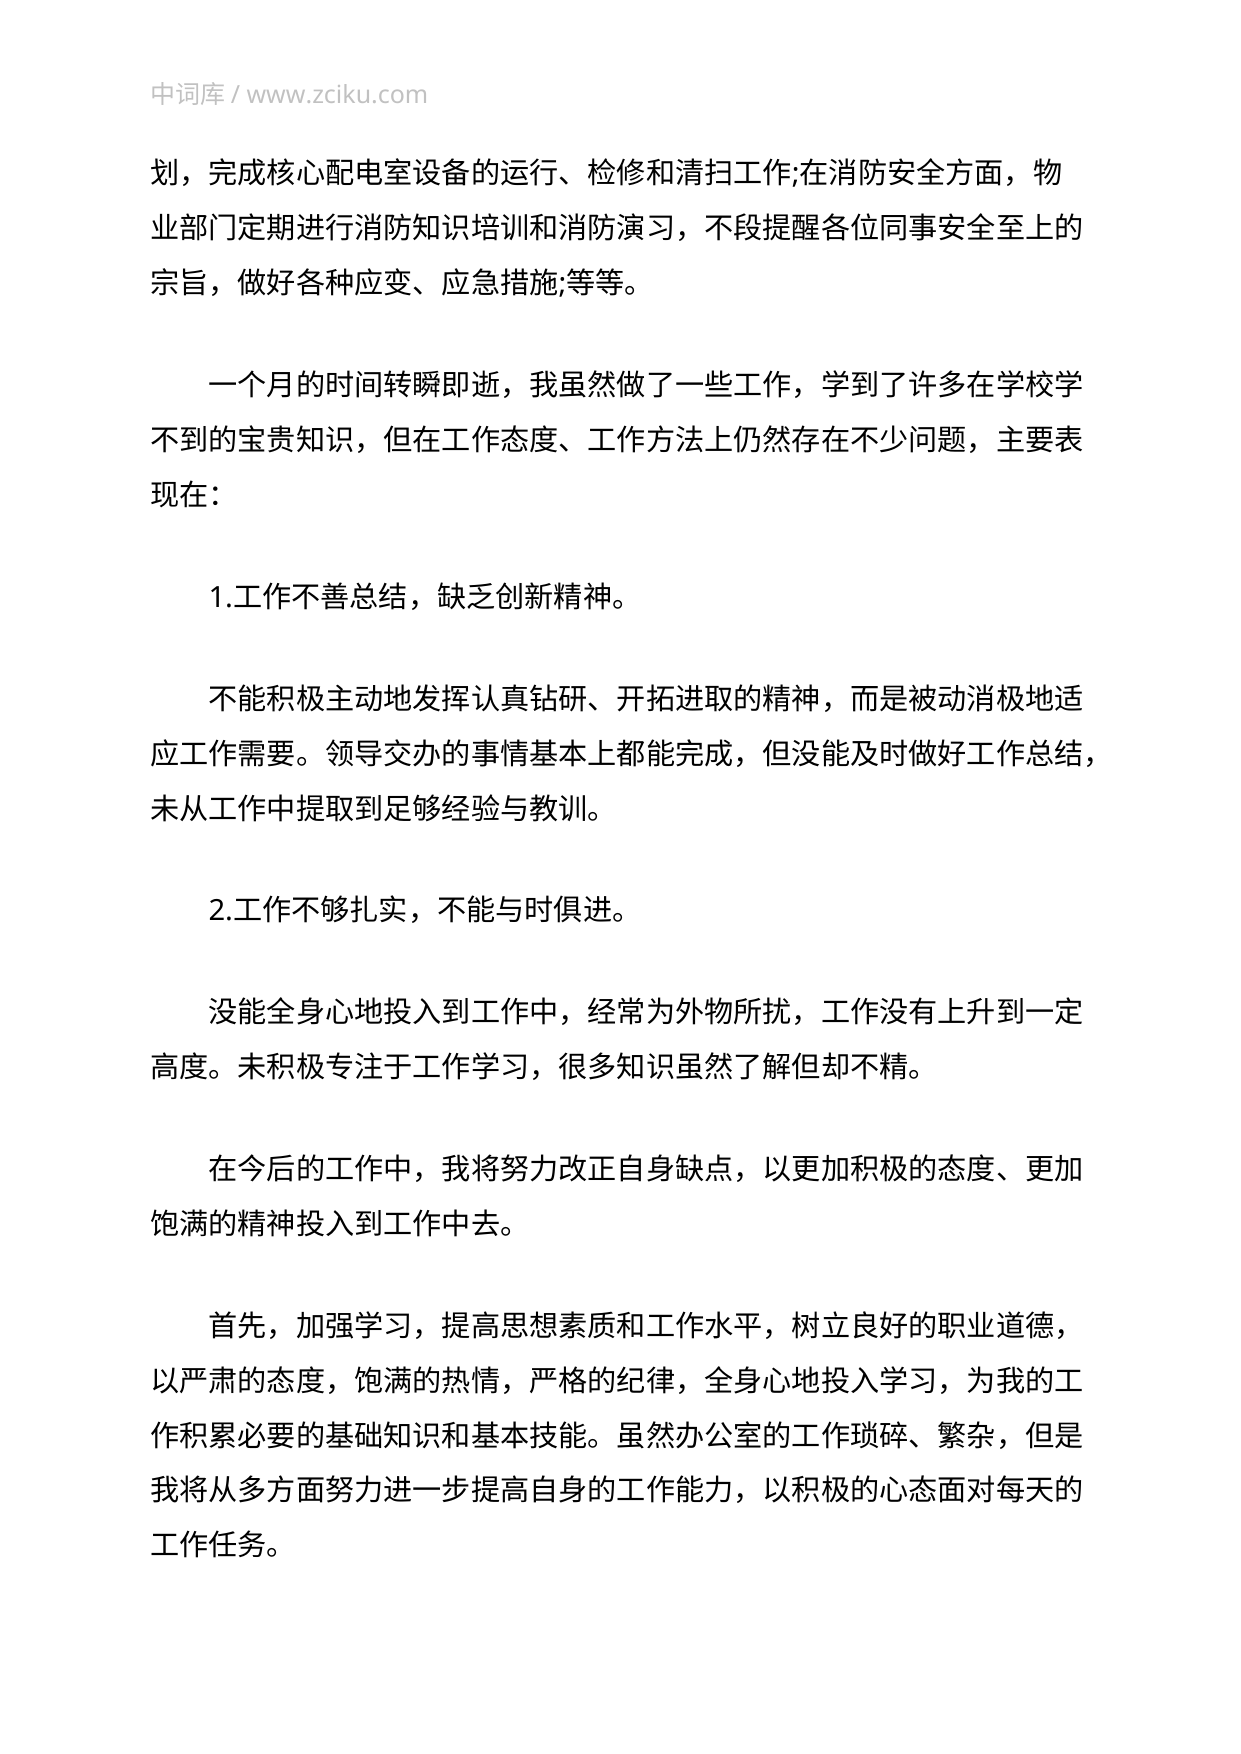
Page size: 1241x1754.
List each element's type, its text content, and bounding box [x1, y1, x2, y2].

text 首先，加强学习，提高思想素质和工作水平，树立良好的职业道德，以严肃的态度，饱满的热情，严格的纪律，全身心地投入学习，为我的工作积累必要的基础知识和基本技能。虽然办公室的工作琐碎、繁杂，但是我将从多方面努力进一步提高自身的工作能力，以积极的心态面对每天的工作任务。 [150, 1302, 1090, 1564]
text 不能积极主动地发挥认真钻研、开拓进取的精神，而是被动消极地适应工作需要。领导交办的事情基本上都能完成，但没能及时做好工作总结，未从工作中提取到足够经验与教训。 [150, 675, 1090, 827]
text 没能全身心地投入到工作中，经常为外物所扰，工作没有上升到一定高度。未积极专注于工作学习，很多知识虽然了解但却不精。 [150, 989, 1090, 1086]
text 一个月的时间转瞬即逝，我虽然做了一些工作，学到了许多在学校学不到的宝贵知识，但在工作态度、工作方法上仍然存在不少问题，主要表现在： [150, 362, 1090, 514]
text 1.工作不善总结，缺乏创新精神。 [150, 573, 1090, 616]
text 在今后的工作中，我将努力改正自身缺点，以更加积极的态度、更加饱满的精神投入到工作中去。 [150, 1146, 1090, 1243]
text 2.工作不够扎实，不能与时俱进。 [150, 887, 1090, 929]
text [150, 150, 1090, 302]
